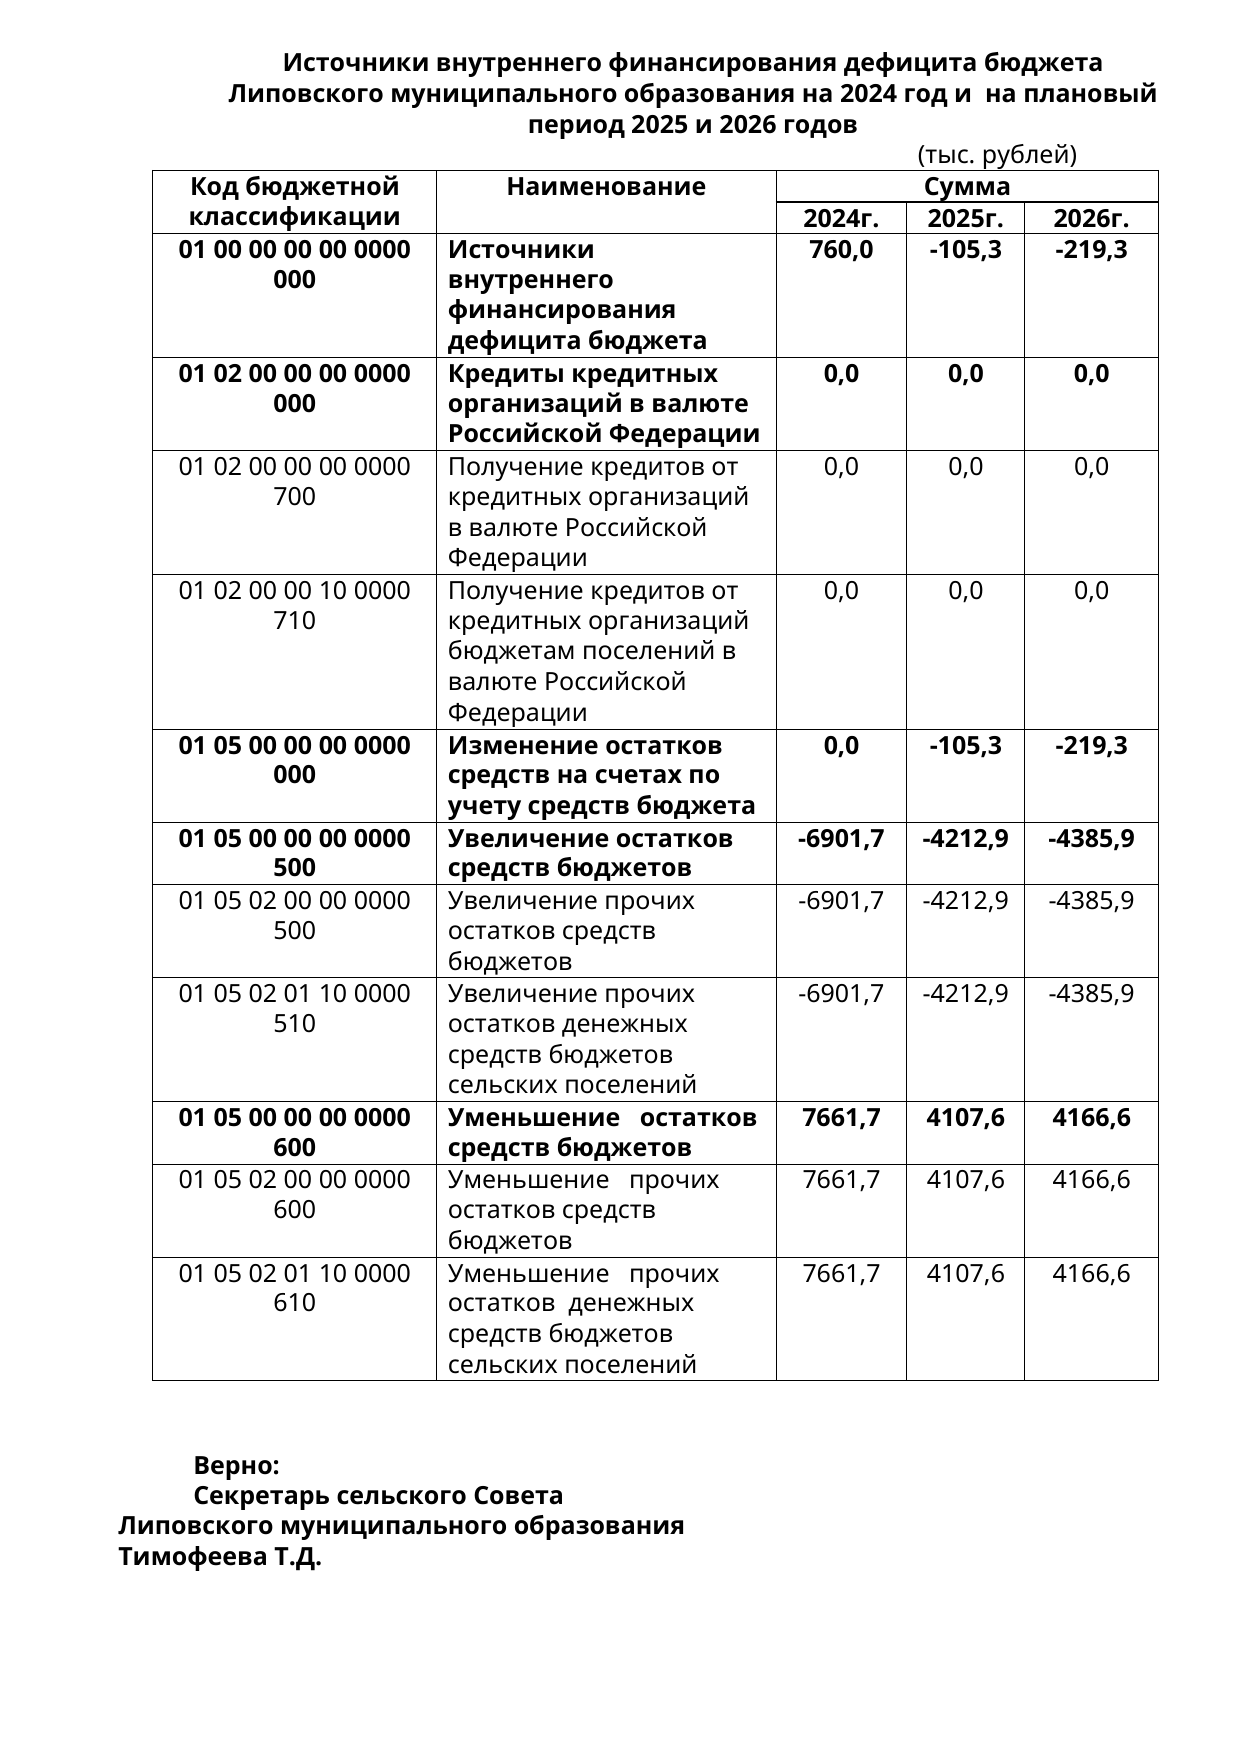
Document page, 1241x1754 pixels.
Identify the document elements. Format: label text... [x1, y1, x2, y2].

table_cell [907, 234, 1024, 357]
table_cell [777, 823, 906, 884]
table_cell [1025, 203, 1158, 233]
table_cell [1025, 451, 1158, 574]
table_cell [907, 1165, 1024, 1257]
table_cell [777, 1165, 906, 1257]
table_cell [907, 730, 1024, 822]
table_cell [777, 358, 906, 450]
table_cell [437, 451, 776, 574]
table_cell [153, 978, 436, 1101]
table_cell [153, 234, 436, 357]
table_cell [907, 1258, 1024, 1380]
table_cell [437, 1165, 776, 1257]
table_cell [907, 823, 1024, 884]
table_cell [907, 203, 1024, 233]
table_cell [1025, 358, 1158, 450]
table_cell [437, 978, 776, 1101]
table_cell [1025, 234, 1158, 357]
text Источники внутреннего финансирования дефицита бюджета [118, 47, 1193, 78]
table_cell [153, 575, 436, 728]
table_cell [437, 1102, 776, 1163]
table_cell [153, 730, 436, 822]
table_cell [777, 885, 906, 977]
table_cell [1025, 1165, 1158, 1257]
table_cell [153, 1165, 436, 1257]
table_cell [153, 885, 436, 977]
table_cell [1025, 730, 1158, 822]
text Секретарь сельского Совета Липовского муниципального образования Тимофеева Т.Д. [118, 1480, 1193, 1572]
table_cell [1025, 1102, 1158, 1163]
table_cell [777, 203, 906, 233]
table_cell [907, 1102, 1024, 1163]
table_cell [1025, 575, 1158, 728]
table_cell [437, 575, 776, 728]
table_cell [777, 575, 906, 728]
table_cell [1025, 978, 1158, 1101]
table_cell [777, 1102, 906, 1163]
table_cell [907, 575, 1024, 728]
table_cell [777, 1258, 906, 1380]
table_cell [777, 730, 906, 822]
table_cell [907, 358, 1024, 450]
text Верно: [118, 1449, 1193, 1480]
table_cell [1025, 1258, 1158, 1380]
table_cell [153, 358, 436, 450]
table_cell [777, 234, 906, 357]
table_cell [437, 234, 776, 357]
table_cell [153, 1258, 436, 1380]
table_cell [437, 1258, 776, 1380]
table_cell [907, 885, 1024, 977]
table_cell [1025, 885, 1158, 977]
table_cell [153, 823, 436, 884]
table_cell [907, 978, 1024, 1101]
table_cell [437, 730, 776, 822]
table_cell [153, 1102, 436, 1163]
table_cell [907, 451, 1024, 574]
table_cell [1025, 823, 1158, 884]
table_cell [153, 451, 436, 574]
text Липовского муниципального образования на 2024 год и на плановый [118, 78, 1193, 108]
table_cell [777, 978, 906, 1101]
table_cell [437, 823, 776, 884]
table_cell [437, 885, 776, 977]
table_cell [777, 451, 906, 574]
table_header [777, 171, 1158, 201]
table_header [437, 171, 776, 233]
text (тыс. рублей) [118, 139, 1193, 170]
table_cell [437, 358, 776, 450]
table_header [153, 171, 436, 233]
text период 2025 и 2026 годов [118, 108, 1193, 139]
